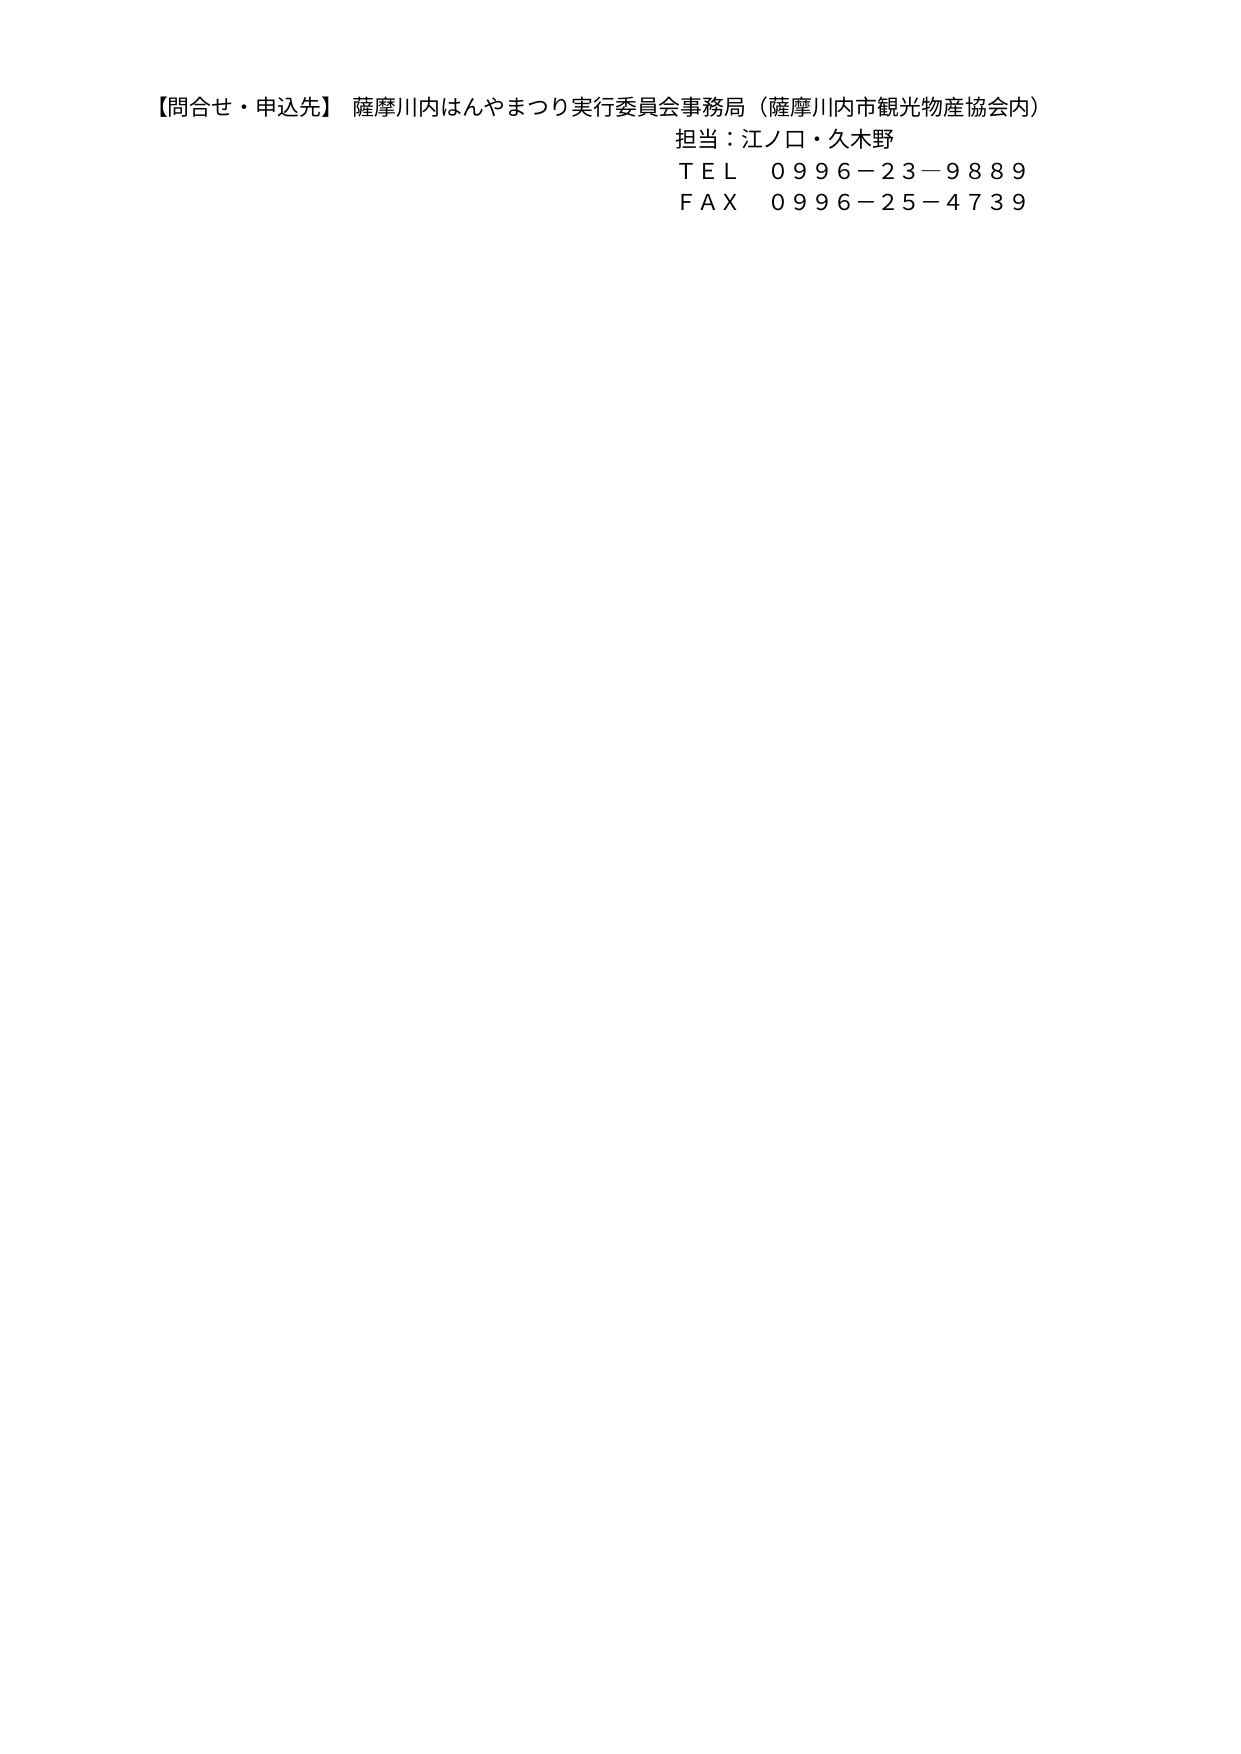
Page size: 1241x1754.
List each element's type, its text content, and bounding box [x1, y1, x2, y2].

text ＴＥＬ ０９９６－２３―９８８９ [131, 154, 1144, 185]
text 【問合せ・申込先】 薩󠄀摩川内はんやまつり実行委員会事務局（薩󠄀摩川内市観光物産協会内） [131, 90, 1144, 122]
text 担当：江ノ口・久木野 [131, 122, 1144, 154]
text ＦＡＸ ０９９６－２５－４７３９ [131, 185, 1144, 217]
